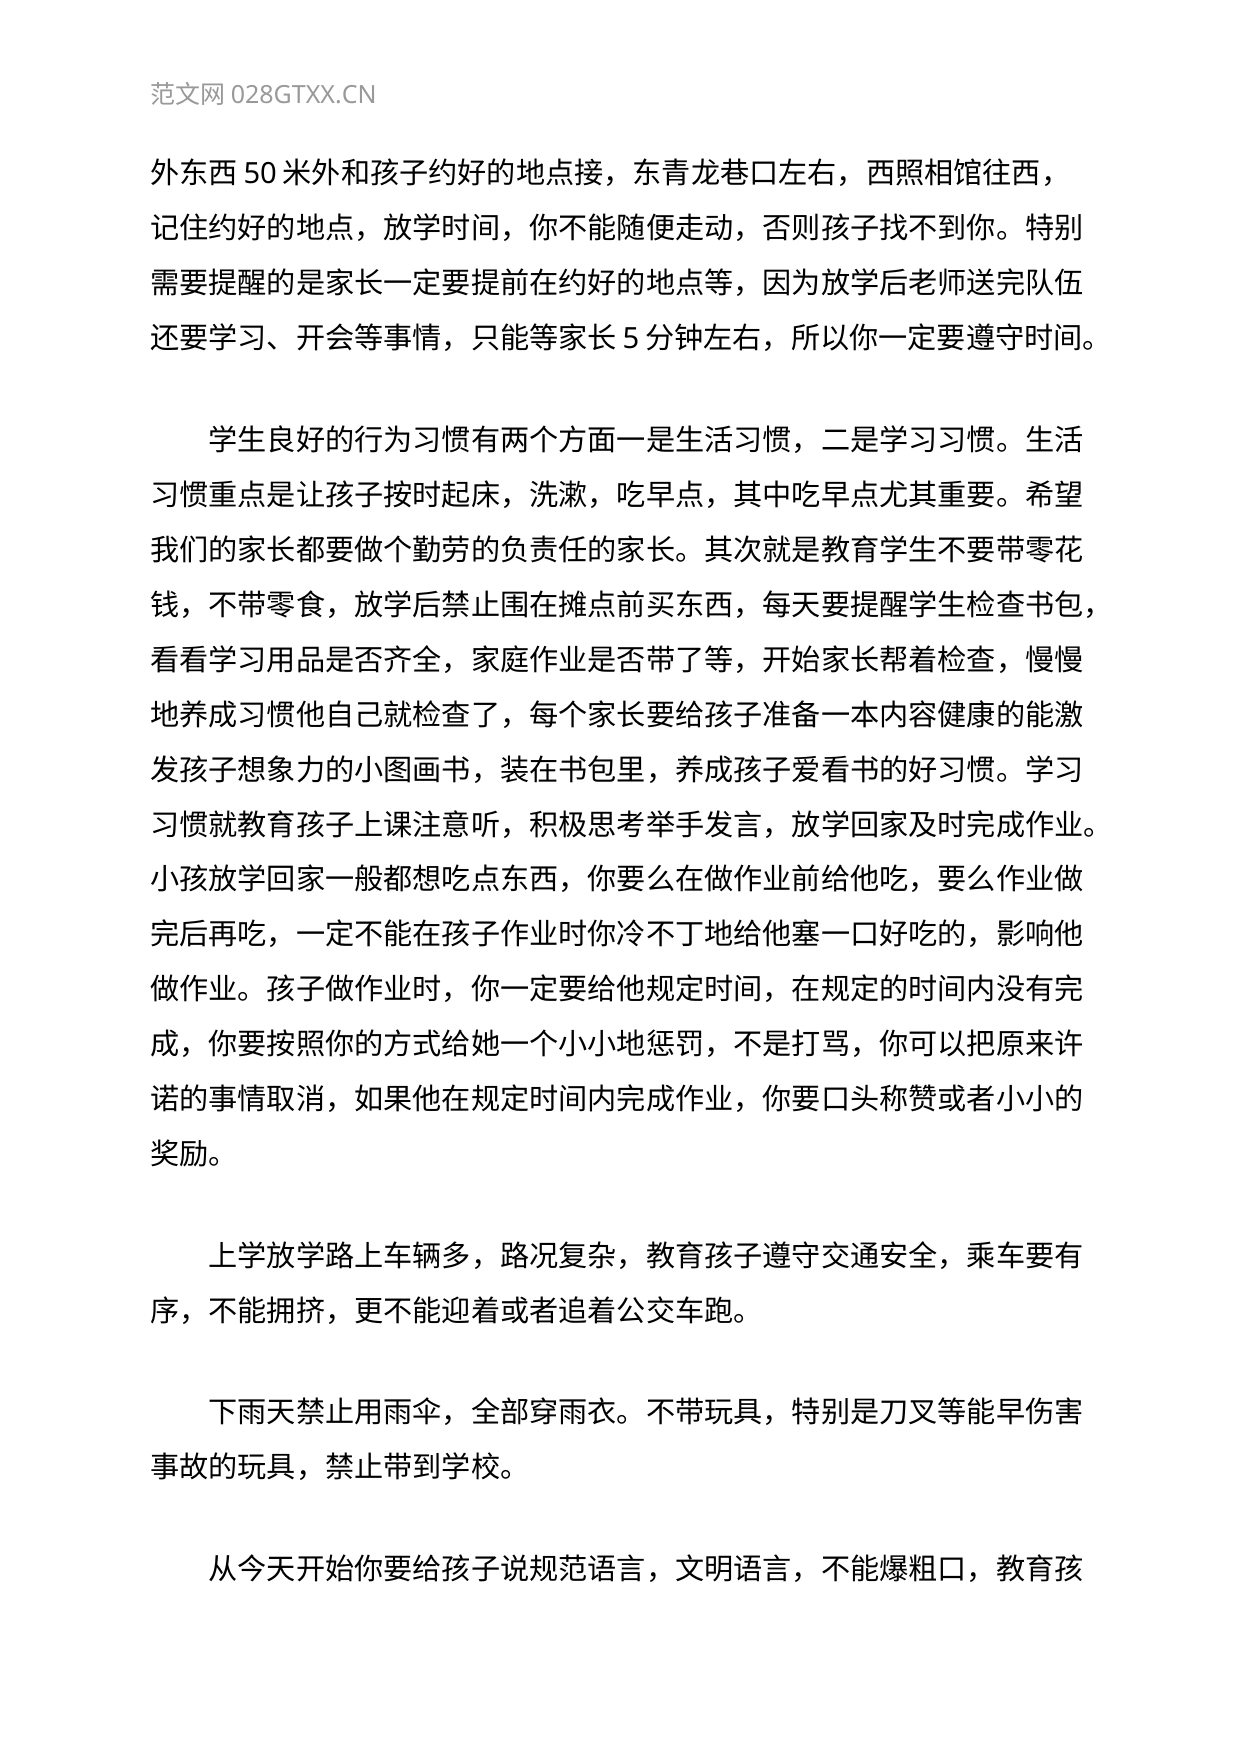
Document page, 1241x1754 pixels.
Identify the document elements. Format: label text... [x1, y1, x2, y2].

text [150, 150, 1090, 357]
text 下雨天禁止用雨伞，全部穿雨衣。不带玩具，特别是刀叉等能早伤害事故的玩具，禁止带到学校。 [150, 1389, 1090, 1486]
text 学生良好的行为习惯有两个方面一是生活习惯，二是学习习惯。生活习惯重点是让孩子按时起床，洗漱，吃早点，其中吃早点尤其重要。希望我们的家长都要做个勤劳的负责任的家长。其次就是教育学生不要带零花钱，不带零食，放学后禁止围在摊点前买东西，每天要提醒学生检查书包，看看学习用品是否齐全，家庭作业是否带了等，开始家长帮着检查，慢慢地养成习惯他自己就检查了，每个家长要给孩子准备一本内容健康的能激发孩子想象力的小图画书，装在书包里，养成孩子爱看书的好习惯。学习习惯就教育孩子上课注意听，积极思考举手发言，放学回家及时完成作业。小孩放学回家一般都想吃点东西，你要么在做作业前给他吃，要么作业做完后再吃，一定不能在孩子作业时你冷不丁地给他塞一口好吃的，影响他做作业。孩子做作业时，你一定要给他规定时间，在规定的时间内没有完成，你要按照你的方式给她一个小小地惩罚，不是打骂，你可以把原来许诺的事情取消，如果他在规定时间内完成作业，你要口头称赞或者小小的奖励。 [150, 417, 1090, 1173]
text 上学放学路上车辆多，路况复杂，教育孩子遵守交通安全，乘车要有序，不能拥挤，更不能迎着或者追着公交车跑。 [150, 1232, 1090, 1329]
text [150, 1546, 1090, 1588]
